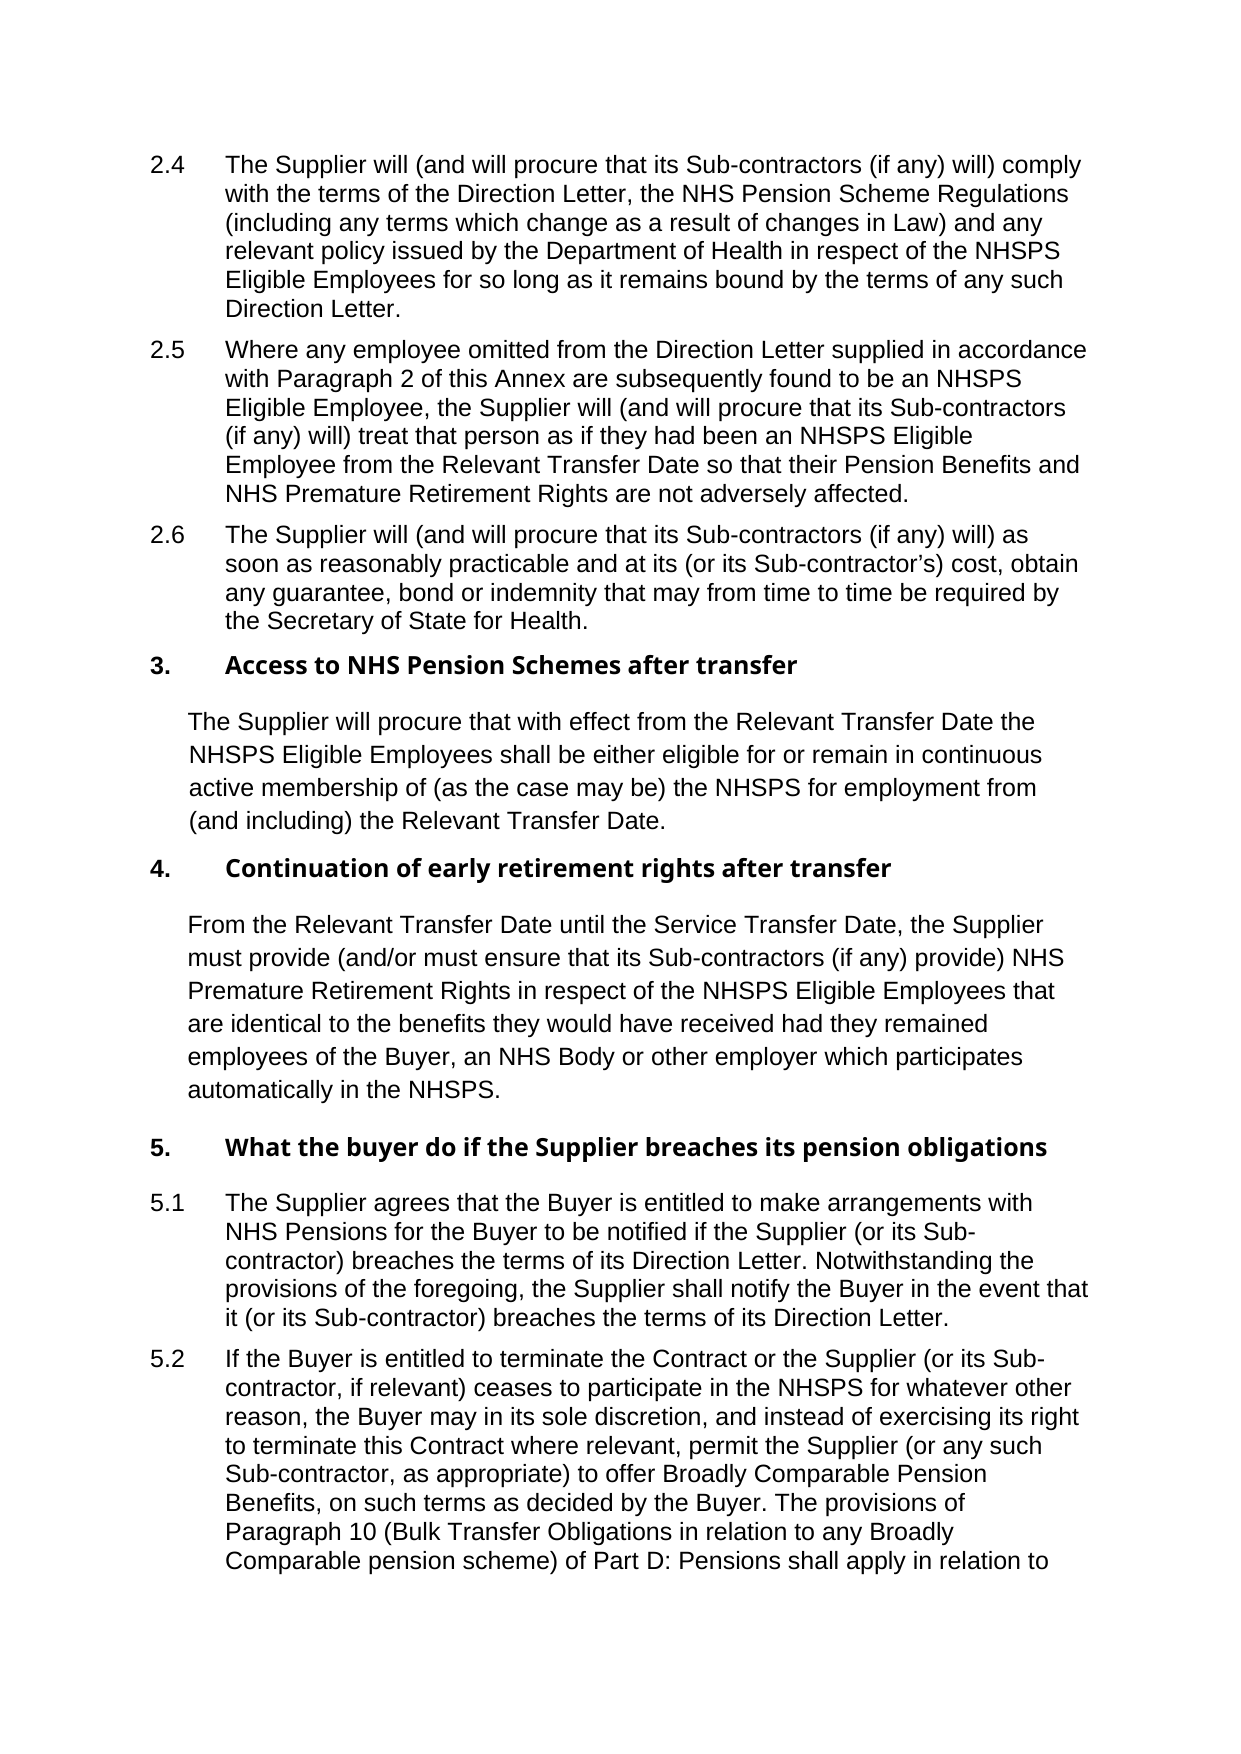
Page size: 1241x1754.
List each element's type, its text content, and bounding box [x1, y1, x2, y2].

list The Supplier will (and will procure that its Sub-contractors (if any) will) comply with the terms of the Direction Letter, the NHS Pension Scheme Regulations (including any terms which change as a result of changes in Law) and any relevant policy issued by the Department of Health in respect of the NHSPS Eligible Employees for so long as it remains bound by the terms of any such Direction Letter. [150, 150, 1090, 322]
list Where any employee omitted from the Direction Letter supplied in accordance with Paragraph 2 of this Annex are subsequently found to be an NHSPS Eligible Employee, the Supplier will (and will procure that its Sub-contractors (if any) will) treat that person as if they had been an NHSPS Eligible Employee from the Relevant Transfer Date so that their Pension Benefits and NHS Premature Retirement Rights are not adversely affected. [150, 335, 1090, 507]
list Access to NHS Pension Schemes after transfer [150, 647, 1090, 682]
list The Supplier agrees that the Buyer is entitled to make arrangements with NHS Pensions for the Buyer to be notified if the Supplier (or its Sub-contractor) breaches the terms of its Direction Letter. Notwithstanding the provisions of the foregoing, the Supplier shall notify the Buyer in the event that it (or its Sub-contractor) breaches the terms of its Direction Letter. [150, 1188, 1090, 1332]
list Continuation of early retirement rights after transfer [150, 851, 1090, 885]
text From the Relevant Transfer Date until the Service Transfer Date, the Supplier must provide (and/or must ensure that its Sub-contractors (if any) provide) NHS Premature Retirement Rights in respect of the NHSPS Eligible Employees that are identical to the benefits they would have received had they remained employees of the Buyer, an NHS Body or other employer which participates automatically in the NHSPS. [187, 910, 1090, 1104]
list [150, 1344, 1090, 1574]
text The Supplier will procure that with effect from the Relevant Transfer Date the NHSPS Eligible Employees shall be either eligible for or remain in continuous active membership of (as the case may be) the NHSPS for employment from (and including) the Relevant Transfer Date. [187, 707, 1090, 834]
list What the buyer do if the Supplier breaches its pension obligations [150, 1129, 1090, 1163]
list The Supplier will (and will procure that its Sub-contractors (if any) will) as soon as reasonably practicable and at its (or its Sub-contractor’s) cost, obtain any guarantee, bond or indemnity that may from time to time be required by the Secretary of State for Health. [150, 520, 1090, 635]
